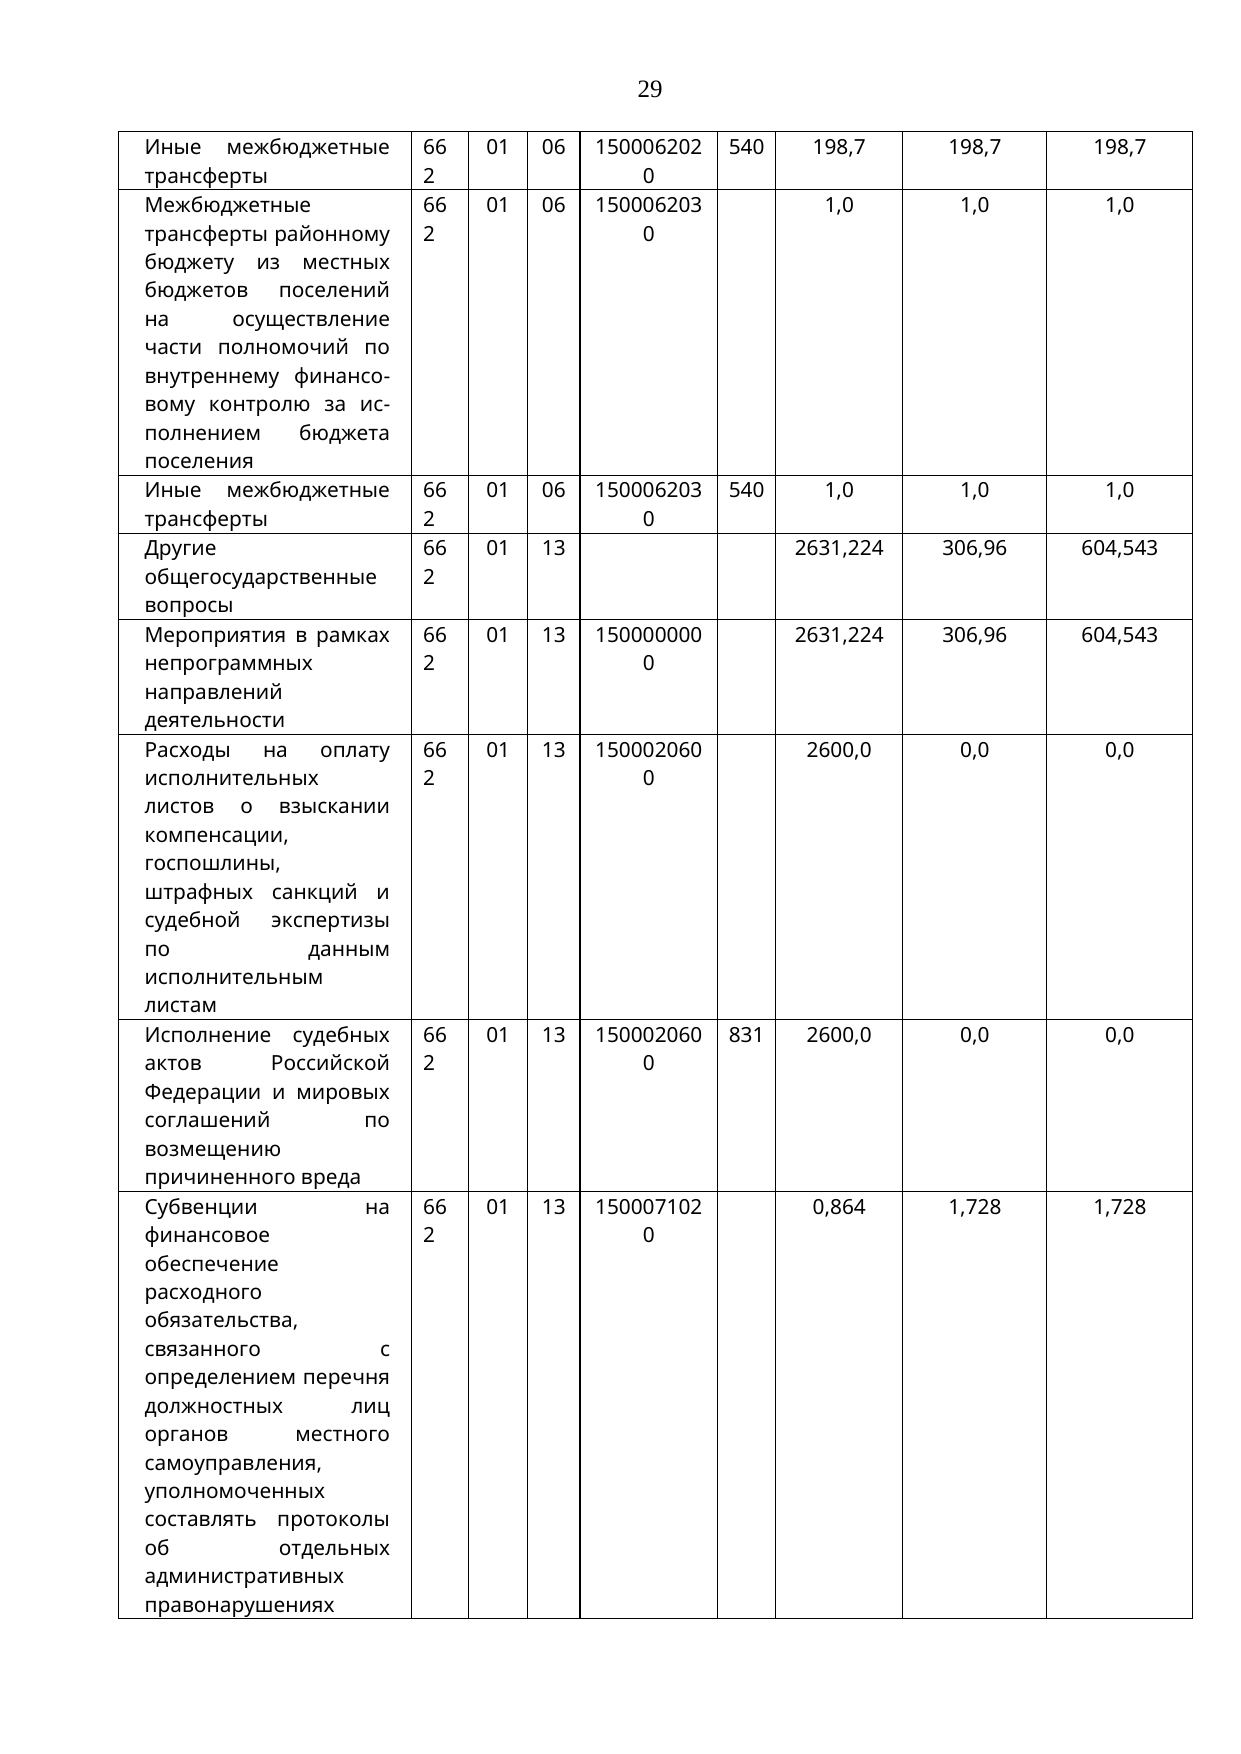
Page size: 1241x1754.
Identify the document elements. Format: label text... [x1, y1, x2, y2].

table_cell 1,0 [1047, 190, 1192, 474]
table_cell 0,0 [1047, 1020, 1192, 1191]
table_cell 13 [528, 534, 579, 619]
table_cell 1500062030 [581, 476, 717, 532]
table_cell Исполнение судебных актов Российской Федерации и мировых соглашений по возмещению причиненного вреда [119, 1020, 411, 1191]
table_cell [718, 735, 775, 1019]
table_cell 0,0 [903, 735, 1046, 1019]
table_cell 01 [469, 132, 527, 189]
table_cell 306,96 [903, 620, 1046, 734]
table_cell 06 [528, 190, 579, 474]
table_cell 0,0 [1047, 735, 1192, 1019]
table_cell 306,96 [903, 534, 1046, 619]
table_cell 1,0 [903, 190, 1046, 474]
table_cell 1,0 [903, 476, 1046, 532]
table_cell 1,0 [776, 190, 902, 474]
table_cell Иные межбюджетные трансферты [119, 132, 411, 189]
table_cell 01 [469, 534, 527, 619]
table_cell 662 [412, 132, 468, 189]
table_cell Другие общегосударственные вопросы [119, 534, 411, 619]
table_cell 1,728 [903, 1192, 1046, 1618]
table_cell 2631,224 [776, 620, 902, 734]
table_cell 1,0 [1047, 476, 1192, 532]
table_cell 13 [528, 620, 579, 734]
table_cell 01 [469, 620, 527, 734]
table_cell 01 [469, 1020, 527, 1191]
table_cell 662 [412, 620, 468, 734]
table_cell [581, 534, 717, 619]
table_cell 01 [469, 735, 527, 1019]
table_cell 0,864 [776, 1192, 902, 1618]
table_cell 604,543 [1047, 620, 1192, 734]
table_cell 198,7 [1047, 132, 1192, 189]
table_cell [119, 1192, 411, 1618]
table_cell 662 [412, 735, 468, 1019]
table_cell Расходы на оплату исполнительных листов о взыскании компенсации, госпошлины, штрафных санкций и судебной экспертизы по данным исполнительным листам [119, 735, 411, 1019]
table_cell [718, 1192, 775, 1618]
table_cell Мероприятия в рамках непрограммных направлений деятельности [119, 620, 411, 734]
table_cell Иные межбюджетные трансферты [119, 476, 411, 532]
table_cell 1500000000 [581, 620, 717, 734]
table_cell [718, 190, 775, 474]
table_cell 1,728 [1047, 1192, 1192, 1618]
table_cell 2631,224 [776, 534, 902, 619]
table_cell 1500020600 [581, 735, 717, 1019]
table_cell 198,7 [903, 132, 1046, 189]
table_cell 662 [412, 190, 468, 474]
table_cell 2600,0 [776, 1020, 902, 1191]
table_cell 01 [469, 1192, 527, 1618]
table_cell 604,543 [1047, 534, 1192, 619]
table_cell 2600,0 [776, 735, 902, 1019]
table_cell 1500062020 [581, 132, 717, 189]
table_cell 662 [412, 534, 468, 619]
table_cell 01 [469, 190, 527, 474]
table_cell 540 [718, 132, 775, 189]
table_cell 1500020600 [581, 1020, 717, 1191]
table_cell 662 [412, 1192, 468, 1618]
table_cell 1500062030 [581, 190, 717, 474]
table_cell 1,0 [776, 476, 902, 532]
table_cell 13 [528, 1192, 579, 1618]
table_cell [718, 534, 775, 619]
table_cell Межбюджетные трансферты районному бюджету из местных бюджетов поселений на осуществление части полномочий по внутреннему финансовому контролю за исполнением бюджета поселения [119, 190, 411, 474]
table_cell 198,7 [776, 132, 902, 189]
table_cell 662 [412, 1020, 468, 1191]
table_cell 06 [528, 476, 579, 532]
table_cell 13 [528, 735, 579, 1019]
table_cell 540 [718, 476, 775, 532]
table_cell 0,0 [903, 1020, 1046, 1191]
table_cell 06 [528, 132, 579, 189]
table_cell 01 [469, 476, 527, 532]
table_cell 831 [718, 1020, 775, 1191]
table_cell 1500071020 [581, 1192, 717, 1618]
table_cell [718, 620, 775, 734]
table_cell 13 [528, 1020, 579, 1191]
table_cell 662 [412, 476, 468, 532]
